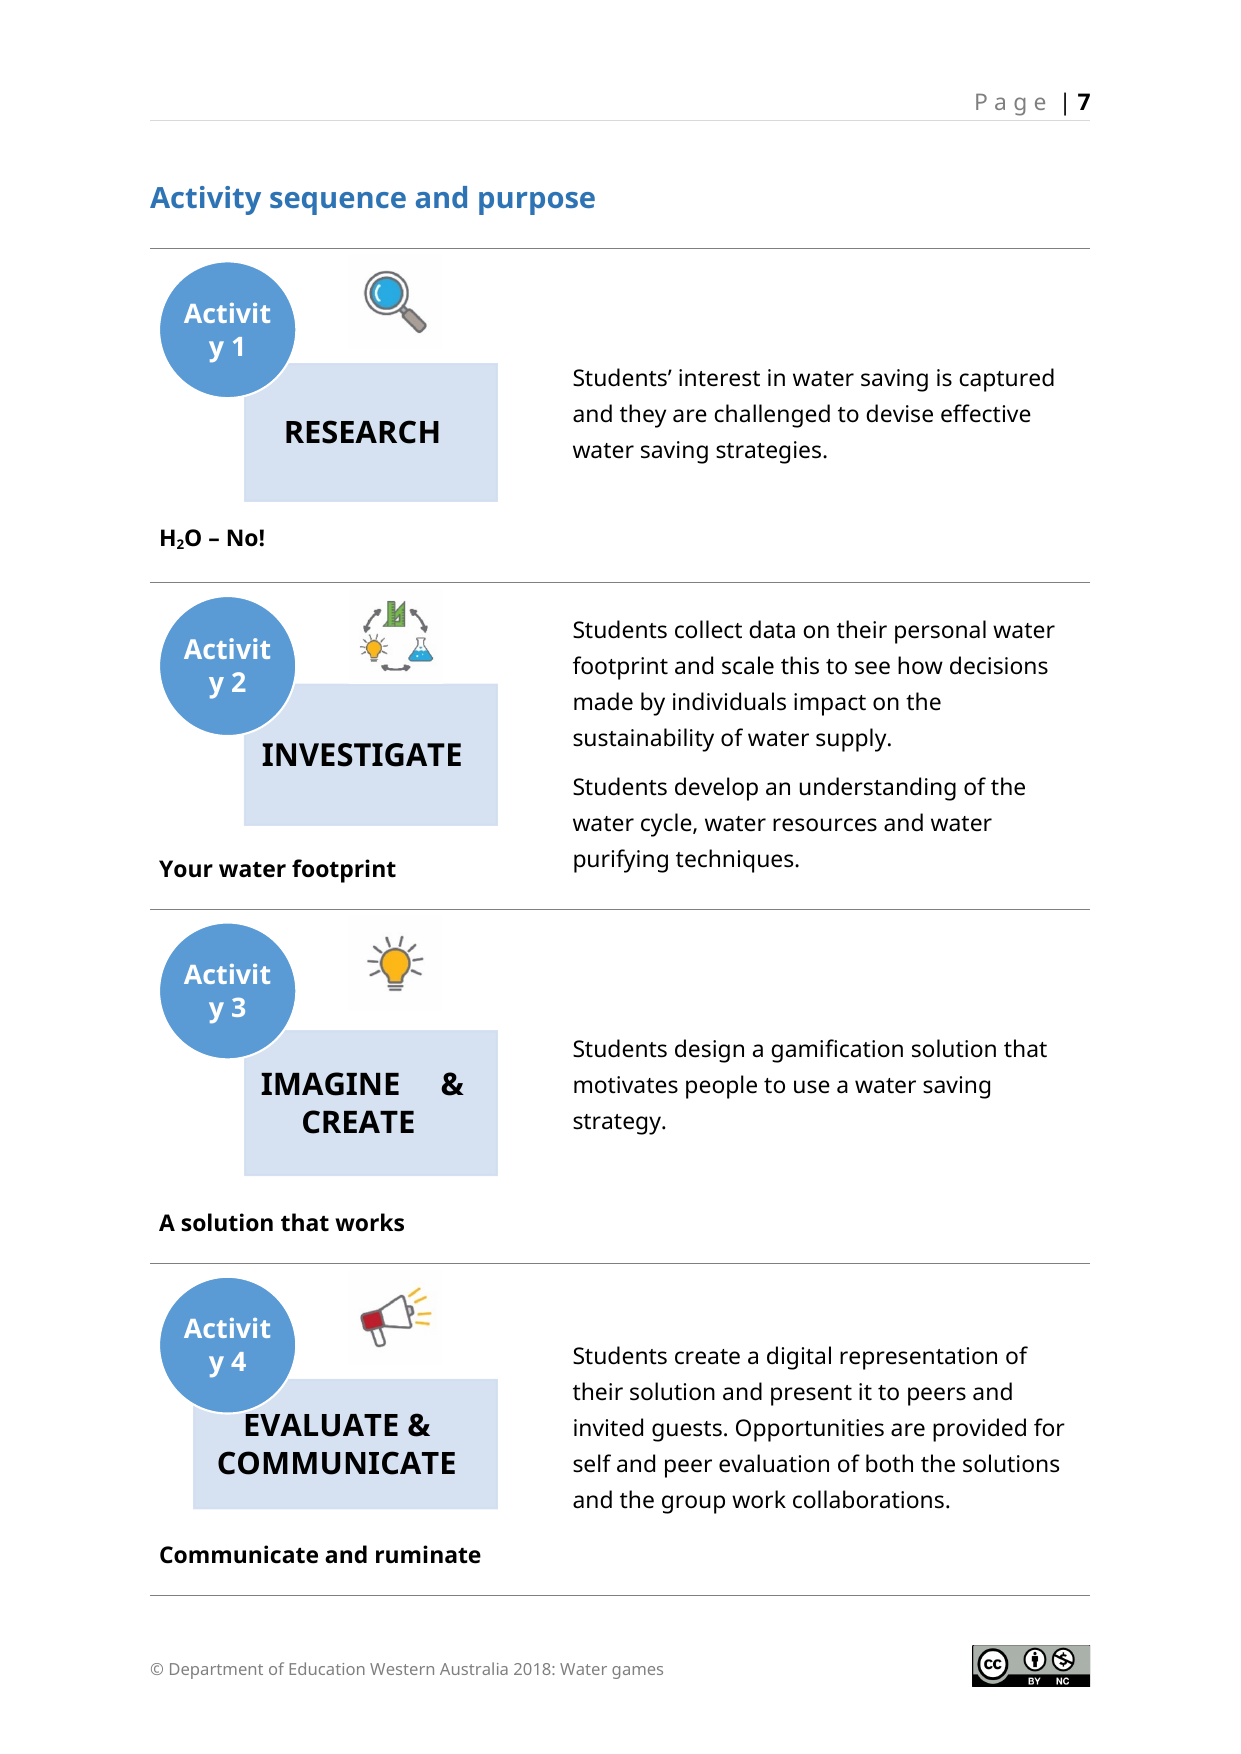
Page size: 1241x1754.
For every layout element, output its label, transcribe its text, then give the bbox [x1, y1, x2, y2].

picture [347, 254, 443, 349]
table_header Students’ interest in water saving is captured and they are challenged to devise effective water saving strategies. [564, 249, 1090, 582]
picture [347, 915, 443, 1011]
table_cell A solution that works [150, 910, 563, 1263]
table_cell Students design a gamification solution that motivates people to use a water saving strategy. [564, 910, 1090, 1263]
table_cell Students create a digital representation of their solution and present it to peers and invited guests. Opportunities are provided for self and peer evaluation of both the solutions and the group work collaborations. [564, 1264, 1090, 1595]
picture [348, 589, 443, 684]
table_cell Students collect data on their personal water footprint and scale this to see how decisions made by individuals impact on the sustainability of water supply. Students develop an understanding of the water cycle, water resources and water purifying techniques. [564, 583, 1090, 909]
table_cell Your water footprint [150, 583, 563, 909]
subtitle Activity sequence and purpose [150, 177, 1090, 217]
table_header H2O – No! [150, 249, 563, 582]
picture [972, 1645, 1091, 1687]
picture [347, 1270, 443, 1365]
table_cell Communicate and ruminate [150, 1264, 563, 1595]
